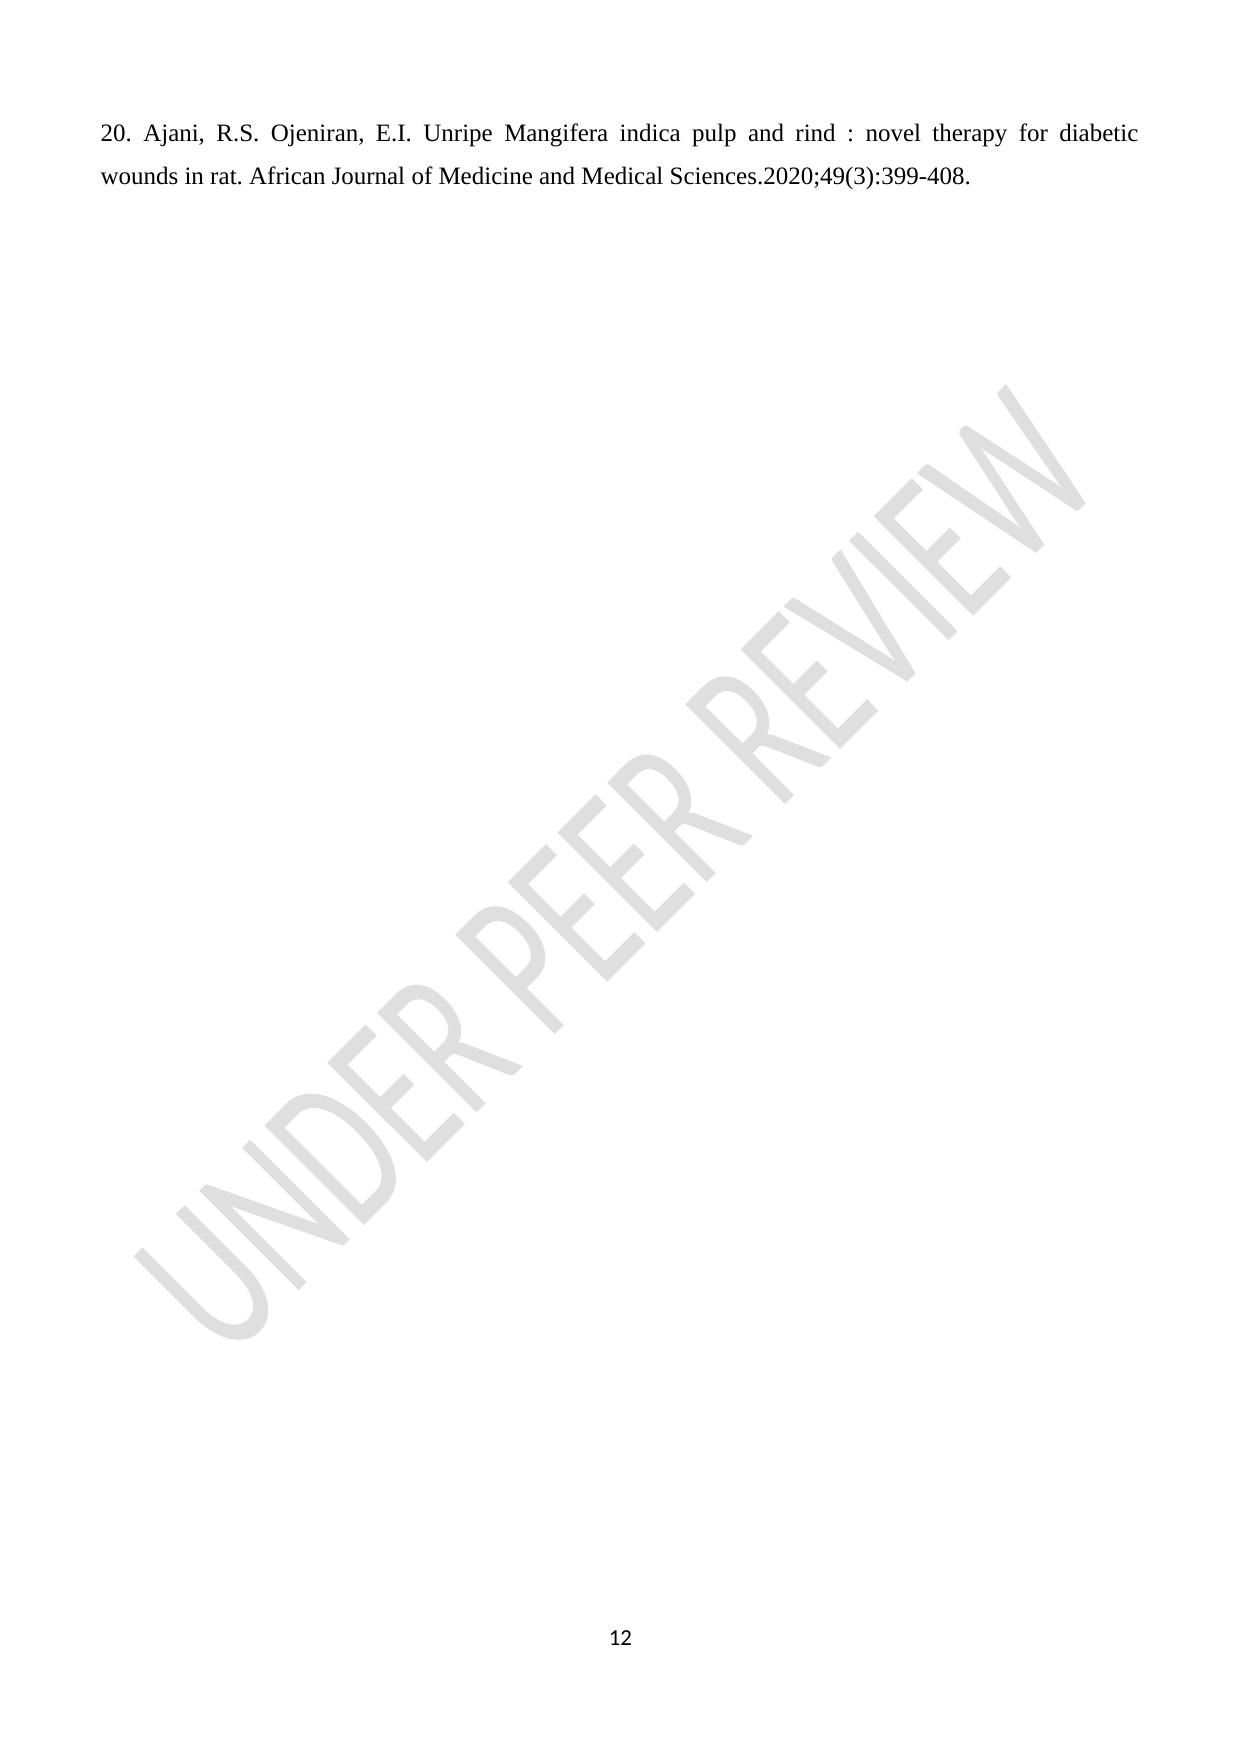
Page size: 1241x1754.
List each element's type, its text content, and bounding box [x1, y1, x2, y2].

text 20. Ajani, R.S. Ojeniran, E.I. Unripe Mangifera indica pulp and rind : novel therapy for diabetic wounds in rat. African Journal of Medicine and Medical Sciences.2020;49(3):399-408. [100, 118, 1140, 190]
